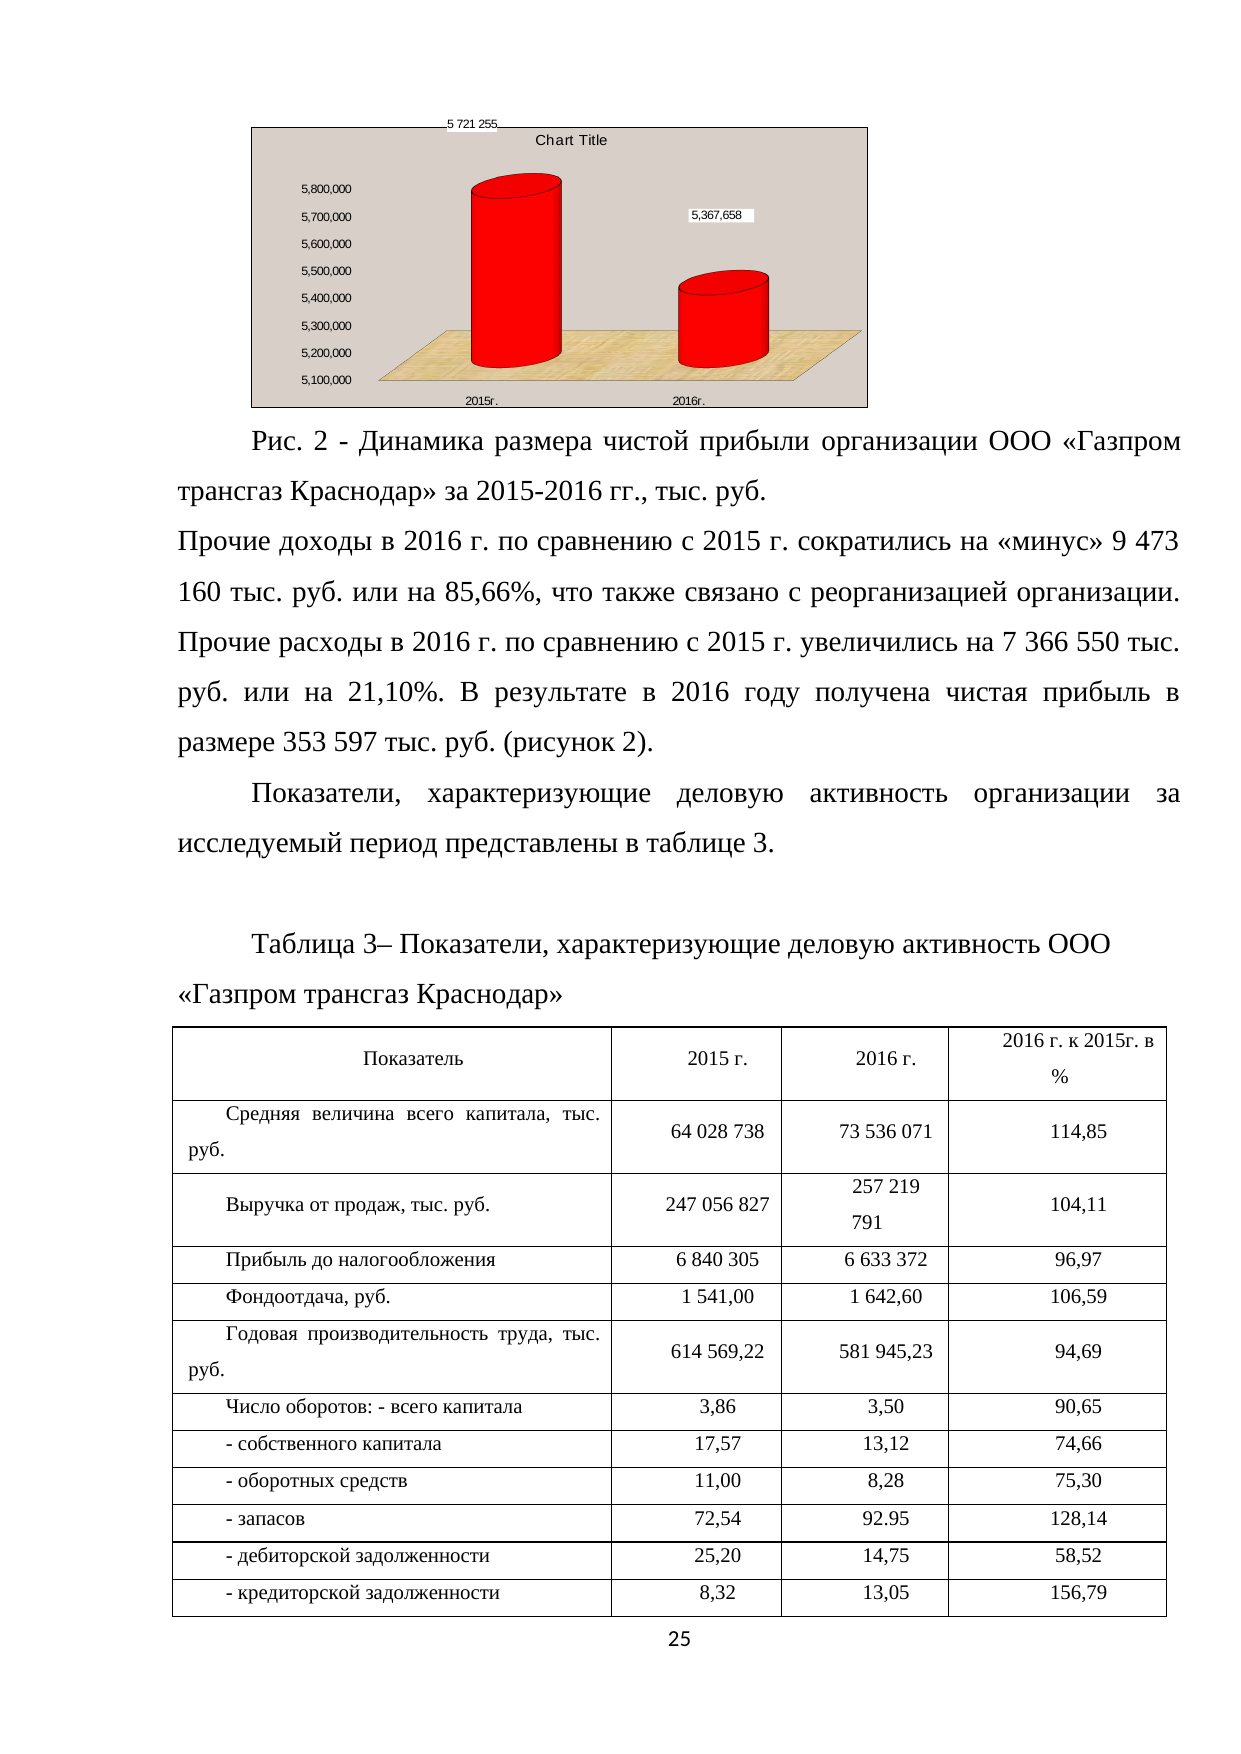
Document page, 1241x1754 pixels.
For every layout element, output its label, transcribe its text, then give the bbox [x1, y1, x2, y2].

table_cell - кредиторской задолженности [173, 1580, 611, 1616]
table_cell 104,11 [949, 1174, 1166, 1246]
table_cell 106,59 [949, 1284, 1166, 1320]
table_cell Выручка от продаж, тыс. руб. [173, 1174, 611, 1246]
table_cell - дебиторской задолженности [173, 1543, 611, 1578]
table_cell 72,54 [612, 1505, 781, 1541]
table_cell 13,12 [782, 1431, 948, 1467]
text Прочие доходы в 2016 г. по сравнению с 2015 г. сократились на «минус» 9 473 160 тыс. руб. или на 85,66%, что также связано с реорганизацией организации. Прочие расходы в 2016 г. по сравнению с 2015 г. увеличились на 7 366 550 тыс. руб. или на 21,10%. В результате в 2016 году получена чистая прибыль в размере 353 597 тыс. руб. (рисунок 2). [177, 523, 1181, 758]
table_cell 14,75 [782, 1543, 948, 1578]
table_cell 3,86 [612, 1394, 781, 1430]
table_cell 92.95 [782, 1505, 948, 1541]
table_cell Средняя величина всего капитала, тыс. руб. [173, 1101, 611, 1173]
table_cell 156,79 [949, 1580, 1166, 1616]
table_cell 25,20 [612, 1543, 781, 1578]
table_cell - оборотных средств [173, 1468, 611, 1504]
picture [381, 331, 860, 380]
table_cell 247 056 827 [612, 1174, 781, 1246]
table_cell Годовая производительность труда, тыс. руб. [173, 1321, 611, 1393]
text Показатели, характеризующие деловую активность организации за исследуемый период представлены в таблице 3. [177, 775, 1181, 859]
table_cell 128,14 [949, 1505, 1166, 1541]
table_cell 114,85 [949, 1101, 1166, 1173]
table_cell 257 219 791 [782, 1174, 948, 1246]
table_cell 6 633 372 [782, 1247, 948, 1283]
table_cell - собственного капитала [173, 1431, 611, 1467]
table_cell Прибыль до налогообложения [173, 1247, 611, 1283]
table_header 2015 г. [612, 1028, 781, 1099]
table_cell 6 840 305 [612, 1247, 781, 1283]
table_cell 581 945,23 [782, 1321, 948, 1393]
table_cell 96,97 [949, 1247, 1166, 1283]
table_cell 64 028 738 [612, 1101, 781, 1173]
table_cell - запасов [173, 1505, 611, 1541]
table_cell 8,32 [612, 1580, 781, 1616]
table_header 2016 г. [782, 1028, 948, 1099]
text Рис. 2 - Динамика размера чистой прибыли организации ООО «Газпром трансгаз Краснодар» за 2015-2016 гг., тыс. руб. [177, 423, 1181, 507]
table_cell 11,00 [612, 1468, 781, 1504]
table_cell 13,05 [782, 1580, 948, 1616]
table_header Показатель [173, 1028, 611, 1099]
table_cell 58,52 [949, 1543, 1166, 1578]
table_cell 17,57 [612, 1431, 781, 1467]
text Таблица 3‒ Показатели, характеризующие деловую активность ООО «Газпром трансгаз Краснодар» [177, 926, 1181, 1010]
table_cell Фондоотдача, руб. [173, 1284, 611, 1320]
table_cell 90,65 [949, 1394, 1166, 1430]
table_cell 94,69 [949, 1321, 1166, 1393]
table_cell 1 642,60 [782, 1284, 948, 1320]
table_cell 75,30 [949, 1468, 1166, 1504]
table_header 2016 г. к 2015г. в % [949, 1028, 1166, 1099]
table_cell 3,50 [782, 1394, 948, 1430]
table_cell Число оборотов: - всего капитала [173, 1394, 611, 1430]
table_cell 8,28 [782, 1468, 948, 1504]
table_cell 614 569,22 [612, 1321, 781, 1393]
table_cell 73 536 071 [782, 1101, 948, 1173]
table_cell 1 541,00 [612, 1284, 781, 1320]
table_cell 74,66 [949, 1431, 1166, 1467]
